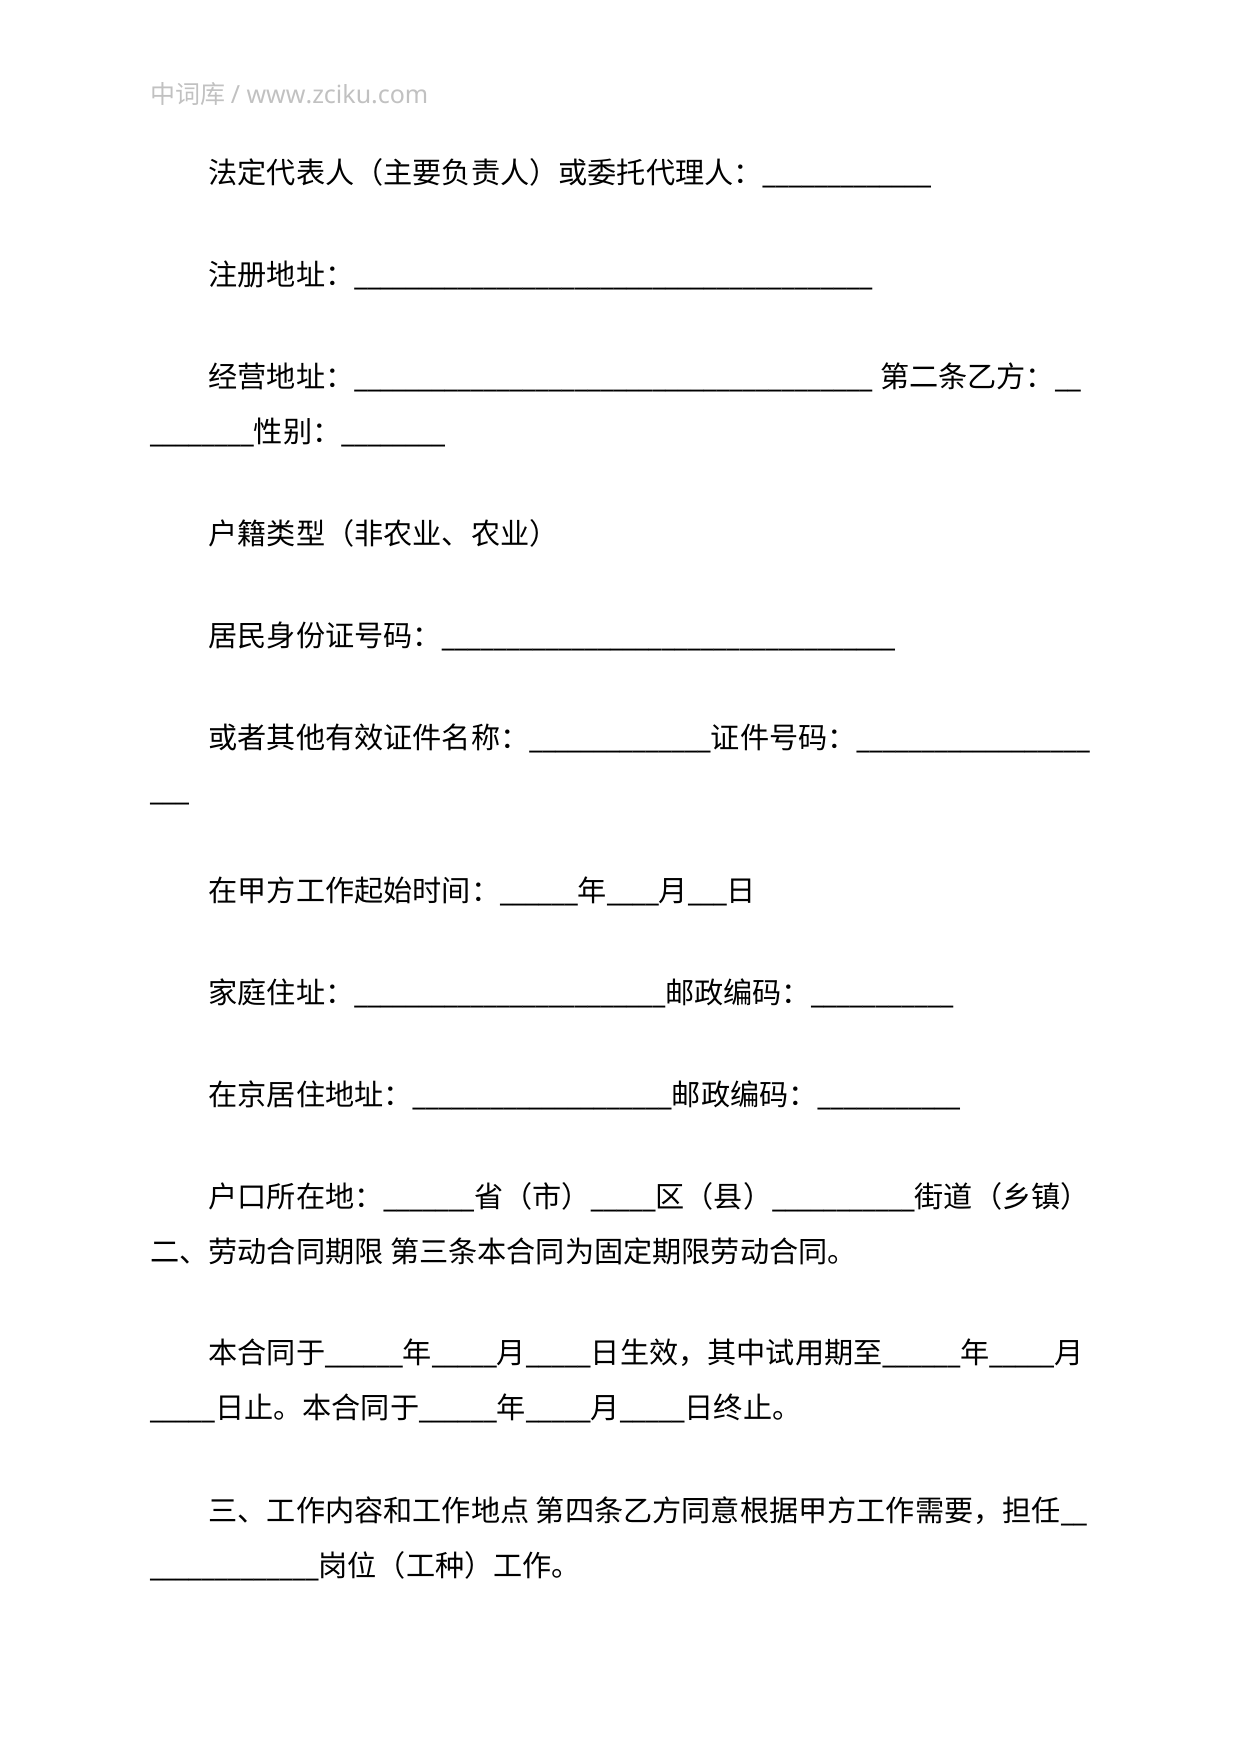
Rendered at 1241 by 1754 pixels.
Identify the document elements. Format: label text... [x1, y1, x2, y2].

text 经营地址：________________________________________ 第二条乙方：__________性别：________ [150, 354, 1090, 451]
text 在京居住地址：____________________邮政编码：___________ [150, 1071, 1090, 1114]
text 户籍类型（非农业、农业） [150, 511, 1090, 553]
text 或者其他有效证件名称：______________证件号码：_____________________ [150, 715, 1090, 809]
text 本合同于______年_____月_____日生效，其中试用期至______年_____月_____日止。本合同于______年_____月_____日终止。 [150, 1330, 1090, 1427]
text 三、工作内容和工作地点 第四条乙方同意根据甲方工作需要，担任_______________岗位（工种）工作。 [150, 1487, 1090, 1584]
text 家庭住址：________________________邮政编码：___________ [150, 969, 1090, 1012]
text 在甲方工作起始时间：______年____月___日 [150, 867, 1090, 910]
text 户口所在地：_______省（市）_____区（县）___________街道（乡镇）二、劳动合同期限 第三条本合同为固定期限劳动合同。 [150, 1173, 1090, 1271]
text 法定代表人（主要负责人）或委托代理人：_____________ [150, 150, 1090, 192]
text 注册地址：________________________________________ [150, 252, 1090, 294]
text 居民身份证号码：___________________________________ [150, 613, 1090, 655]
